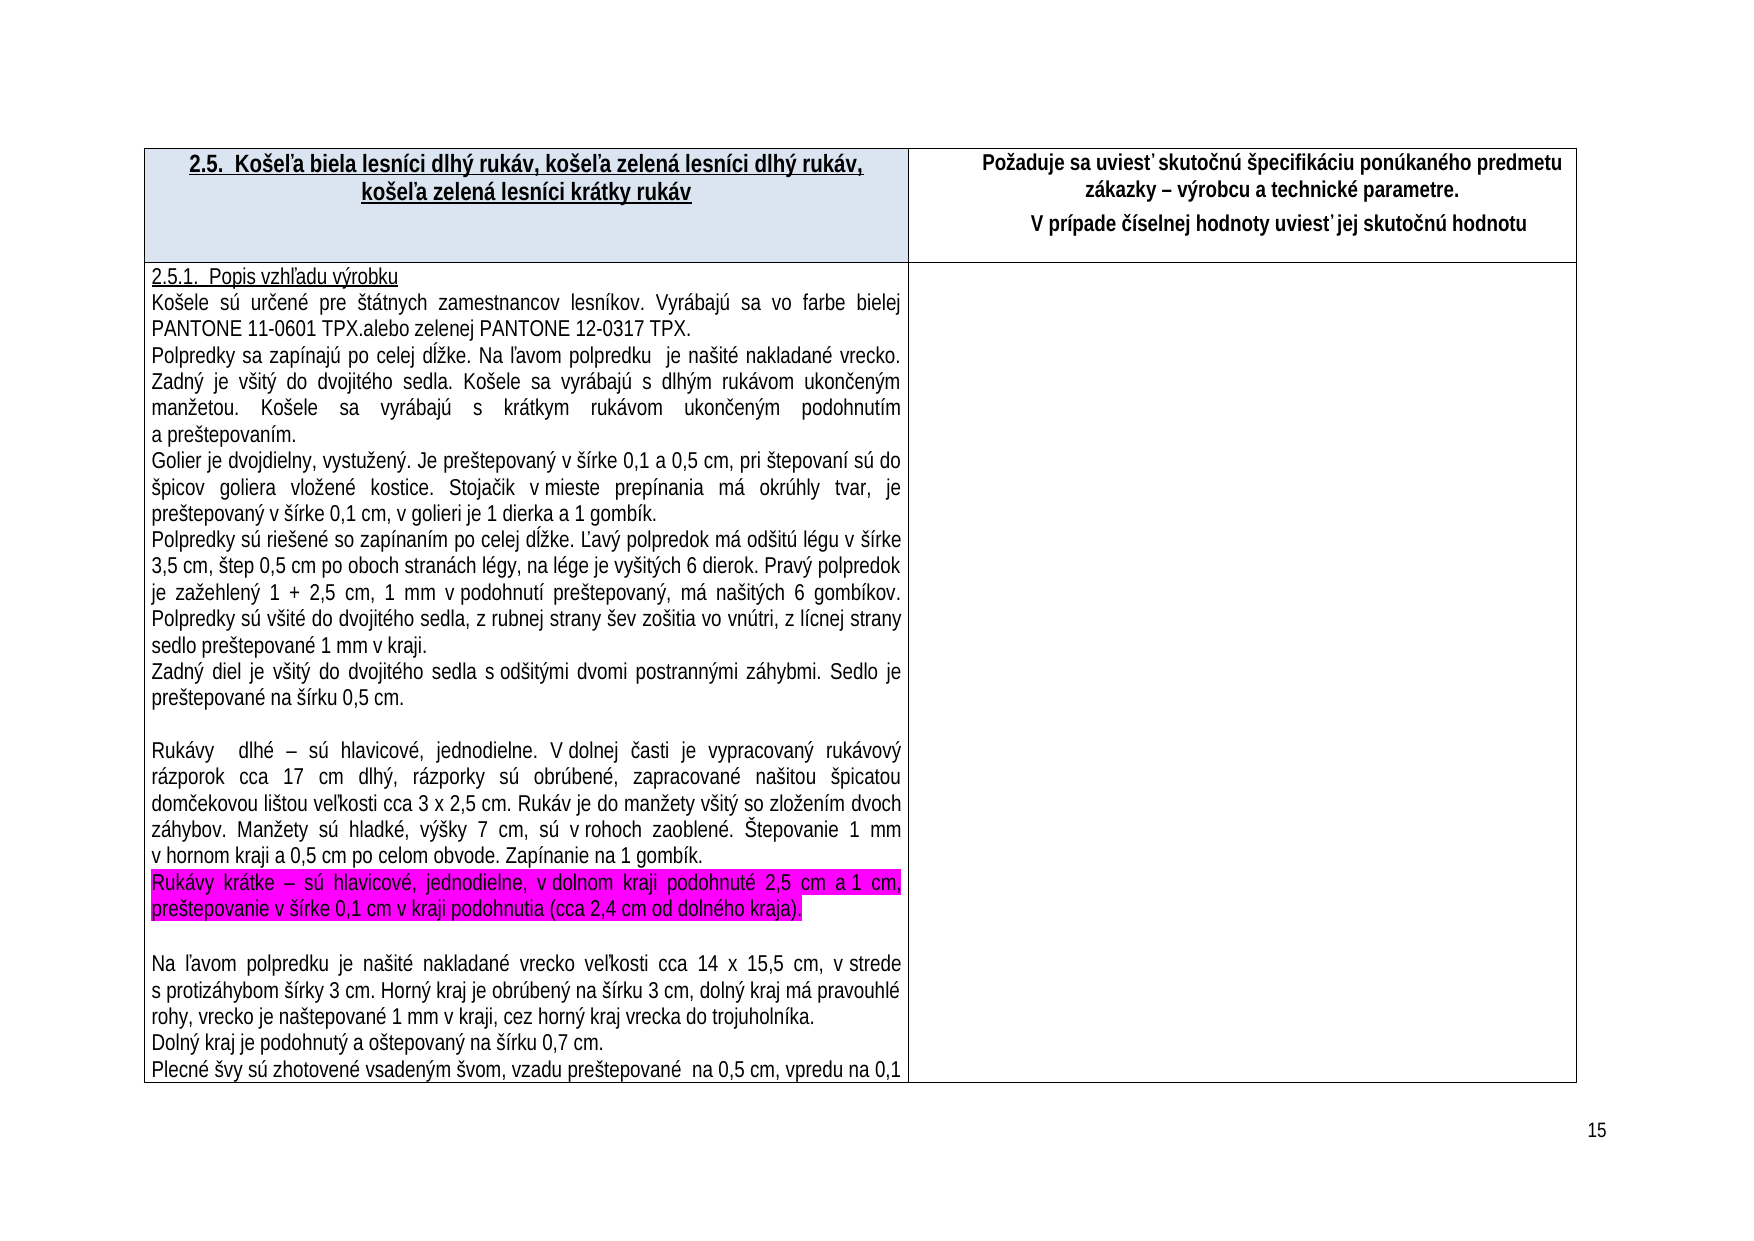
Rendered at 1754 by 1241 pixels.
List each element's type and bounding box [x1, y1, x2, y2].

table_cell [145, 263, 908, 1082]
table_cell [145, 149, 908, 262]
table_cell [909, 263, 1576, 1082]
table_cell [909, 149, 1576, 262]
